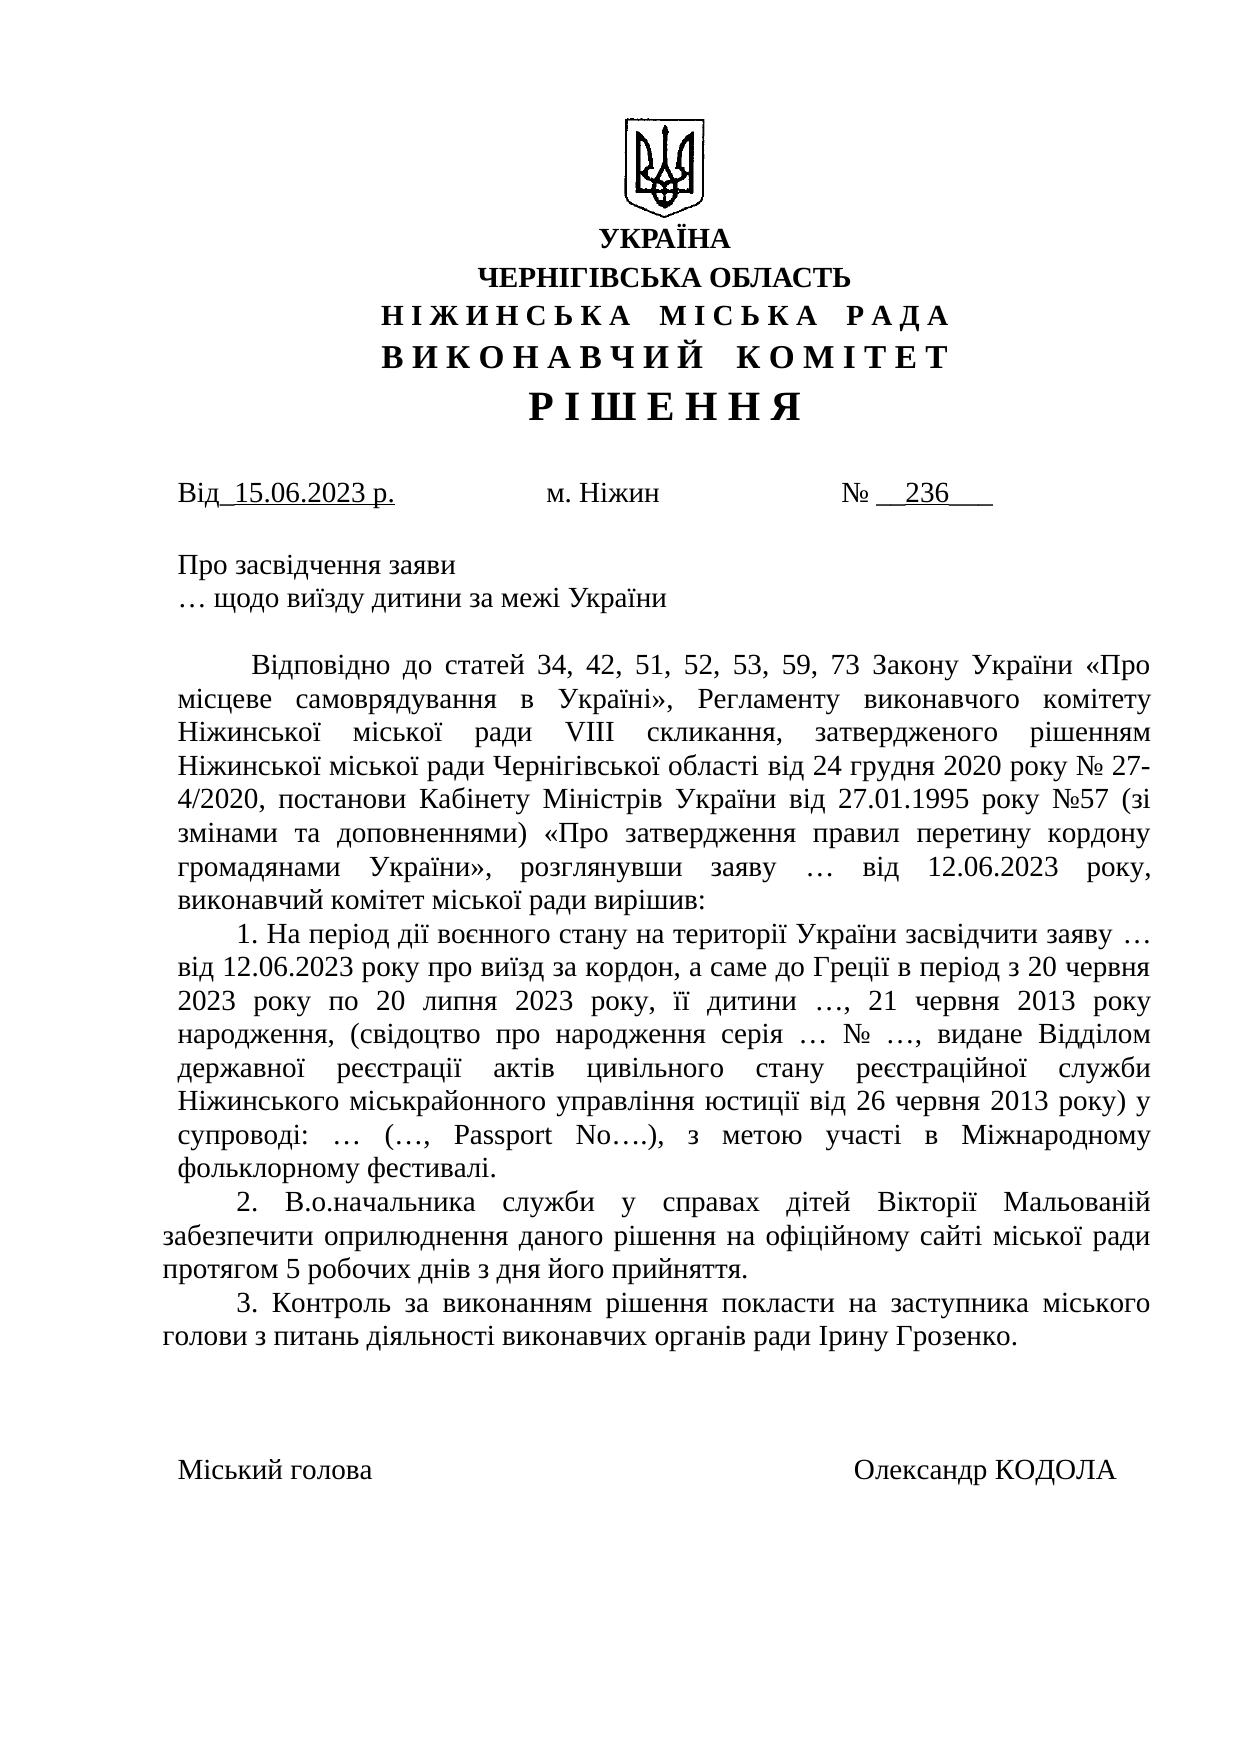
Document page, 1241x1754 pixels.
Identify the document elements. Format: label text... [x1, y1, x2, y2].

text Від_15.06.2023 р. м. Ніжин № __236___ [177, 475, 1152, 508]
text Р І Ш Е Н Н Я [177, 381, 1152, 429]
text Про засвідчення заяви [177, 547, 1152, 580]
picture [624, 118, 705, 218]
text ЧЕРНІГІВСЬКА ОБЛАСТЬ [177, 260, 1152, 293]
text 3. Контроль за виконанням рішення покласти на заступника міського голови з питань діяльності виконавчих органів ради Ірину Грозенко. [162, 1285, 1152, 1352]
text Відповідно до статей 34, 42, 51, 52, 53, 59, 73 Закону України «Про місцеве самоврядування в Україні», Регламенту виконавчого комітету Ніжинської міської ради VIII скликання, затвердженого рішенням Ніжинської міської ради Чернігівської області від 24 грудня 2020 року № 27-4/2020, постанови Кабінету Міністрів України від 27.01.1995 року №57 (зі змінами та доповненнями) «Про затвердження правил перетину кордону громадянами України», розглянувши заяву … від 12.06.2023 року, виконавчий комітет міської ради вирішив: [177, 647, 1152, 916]
text УКРАЇНА [177, 221, 1152, 255]
text 1. На період дії воєнного стану на території України засвідчити заяву … від 12.06.2023 року про виїзд за кордон, а саме до Греції в період з 20 червня 2023 року по 20 липня 2023 року, її дитини …, 21 червня 2013 року народження, (свідоцтво про народження серія … № …, видане Відділом державної реєстрації актів цивільного стану реєстраційної служби Ніжинського міськрайонного управління юстиції від 26 червня 2013 року) у супроводі: … (…, Passport No….), з метою участі в Міжнародному фольклорному фестивалі. [177, 916, 1152, 1184]
text В И К О Н А В Ч И Й К О М І Т Е Т [177, 337, 1152, 375]
text Н І Ж И Н С Ь К А М І С Ь К А Р А Д А [177, 298, 1152, 332]
text Міський голова Олександр КОДОЛА [177, 1452, 1152, 1486]
text … щодо виїзду дитини за межі України [177, 580, 1152, 614]
text 2. В.о.начальника служби у справах дітей Вікторії Мальованій забезпечити оприлюднення даного рішення на офіційному сайті міської ради протягом 5 робочих днів з дня його прийняття. [162, 1184, 1152, 1285]
